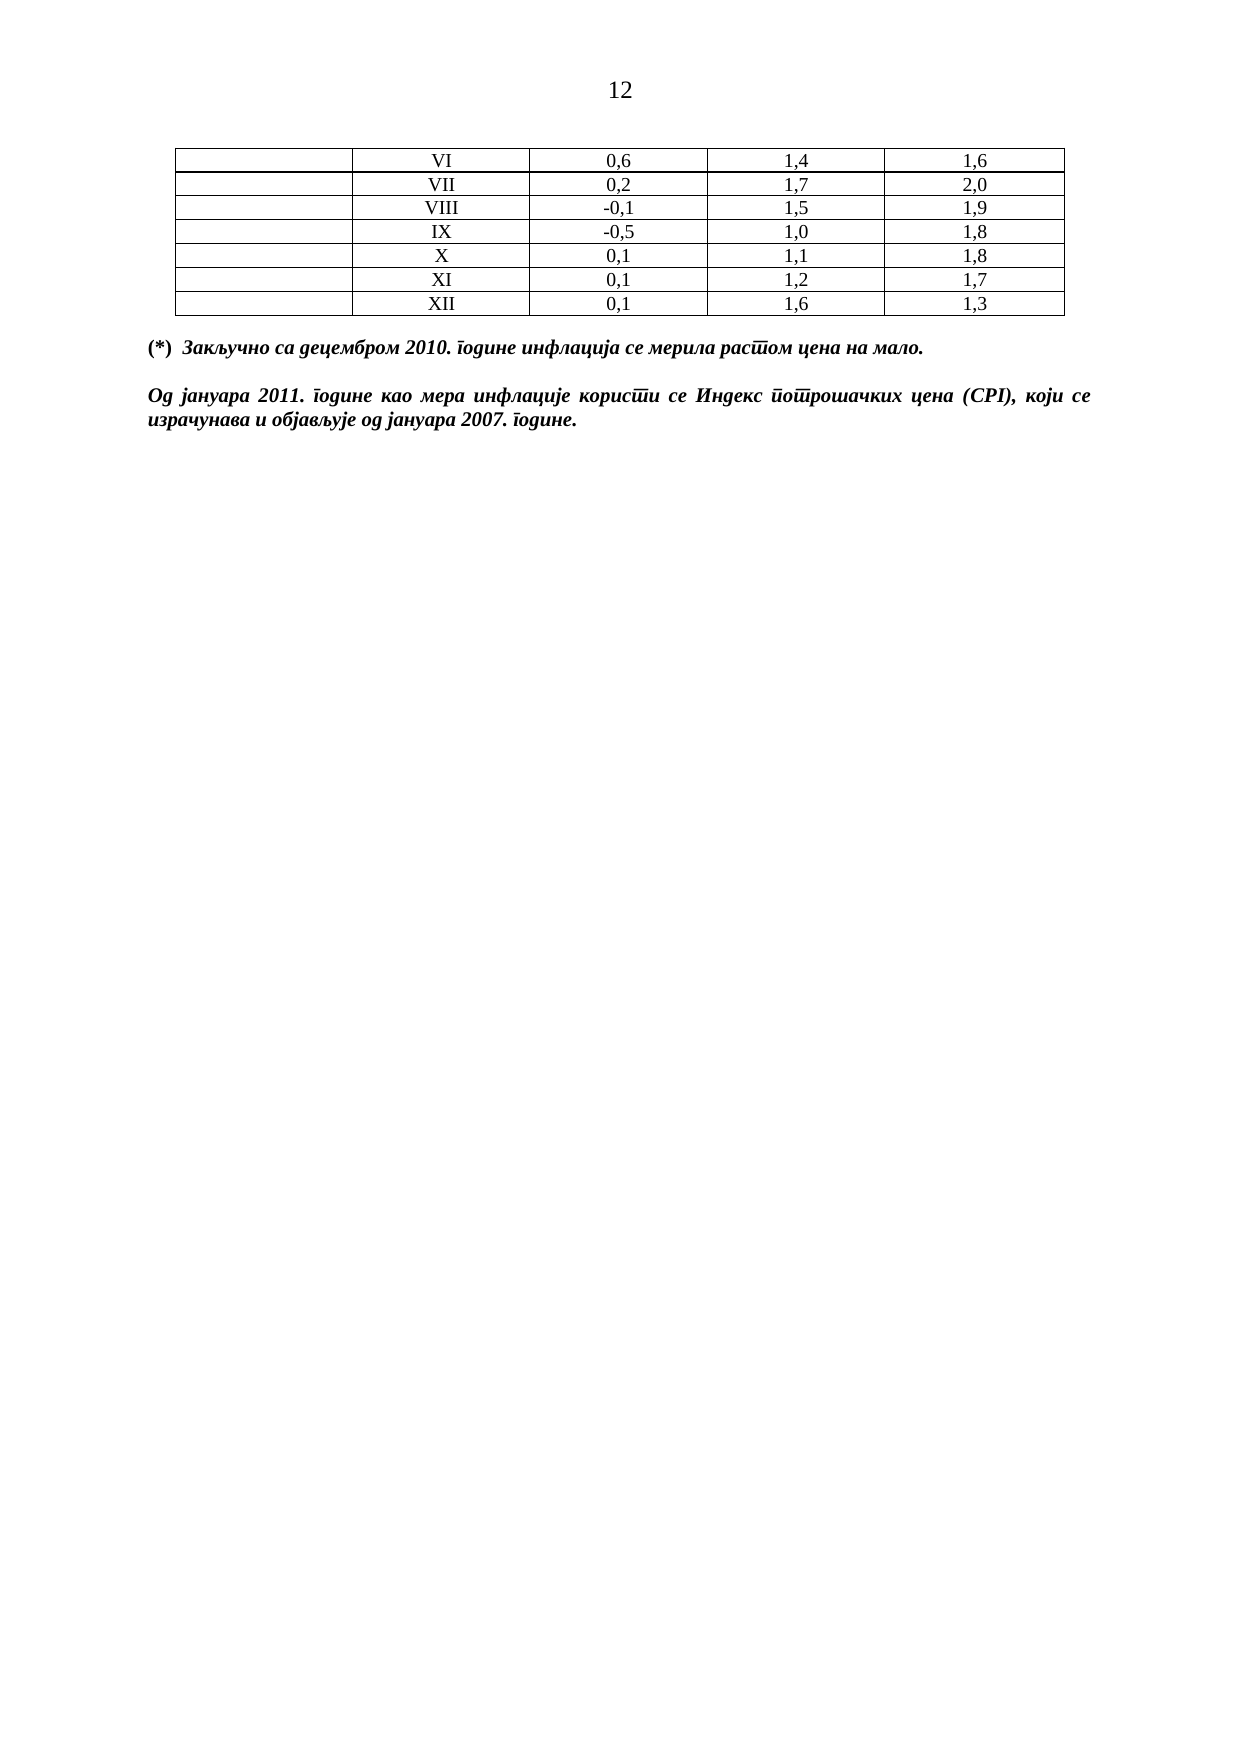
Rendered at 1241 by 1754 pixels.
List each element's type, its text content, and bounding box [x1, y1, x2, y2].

table_cell 1,1 [708, 244, 884, 267]
table_cell 1,8 [885, 244, 1064, 267]
text (*) Закључно са децембром 2010. године инфлација се мерила растом цена на мало. [148, 335, 1093, 359]
table_cell X [353, 244, 529, 267]
table_cell [176, 149, 352, 171]
table_cell 1,0 [708, 220, 884, 243]
table_cell -0,5 [530, 220, 707, 243]
text Од јануара 2011. године као мера инфлације користи се Индекс потрошачких цена (CPI), који се израчунава и објављује од јануара 2007. године. [148, 383, 1093, 431]
table_cell -0,1 [530, 196, 707, 219]
table_cell 2,0 [885, 173, 1064, 195]
table_cell VIII [353, 196, 529, 219]
table_cell IX [353, 220, 529, 243]
table_cell 0,1 [530, 292, 707, 314]
table_cell 0,2 [530, 173, 707, 195]
table_cell [176, 196, 352, 219]
table_cell 1,5 [708, 196, 884, 219]
table_cell 1,6 [885, 149, 1064, 171]
table_cell 0,6 [530, 149, 707, 171]
table_cell 1,7 [885, 268, 1064, 291]
table_cell [176, 173, 352, 195]
table_cell 0,1 [530, 244, 707, 267]
table_cell 1,6 [708, 292, 884, 314]
table_cell [176, 292, 352, 314]
table_cell [176, 268, 352, 291]
table_cell 1,8 [885, 220, 1064, 243]
table_cell [176, 244, 352, 267]
table_cell 1,2 [708, 268, 884, 291]
table_cell 1,9 [885, 196, 1064, 219]
table_cell VI [353, 149, 529, 171]
table_cell 1,3 [885, 292, 1064, 314]
table_cell [176, 220, 352, 243]
table_cell 1,7 [708, 173, 884, 195]
table_cell XI [353, 268, 529, 291]
table_cell VII [353, 173, 529, 195]
table_cell 1,4 [708, 149, 884, 171]
table_cell XII [353, 292, 529, 314]
table_cell 0,1 [530, 268, 707, 291]
